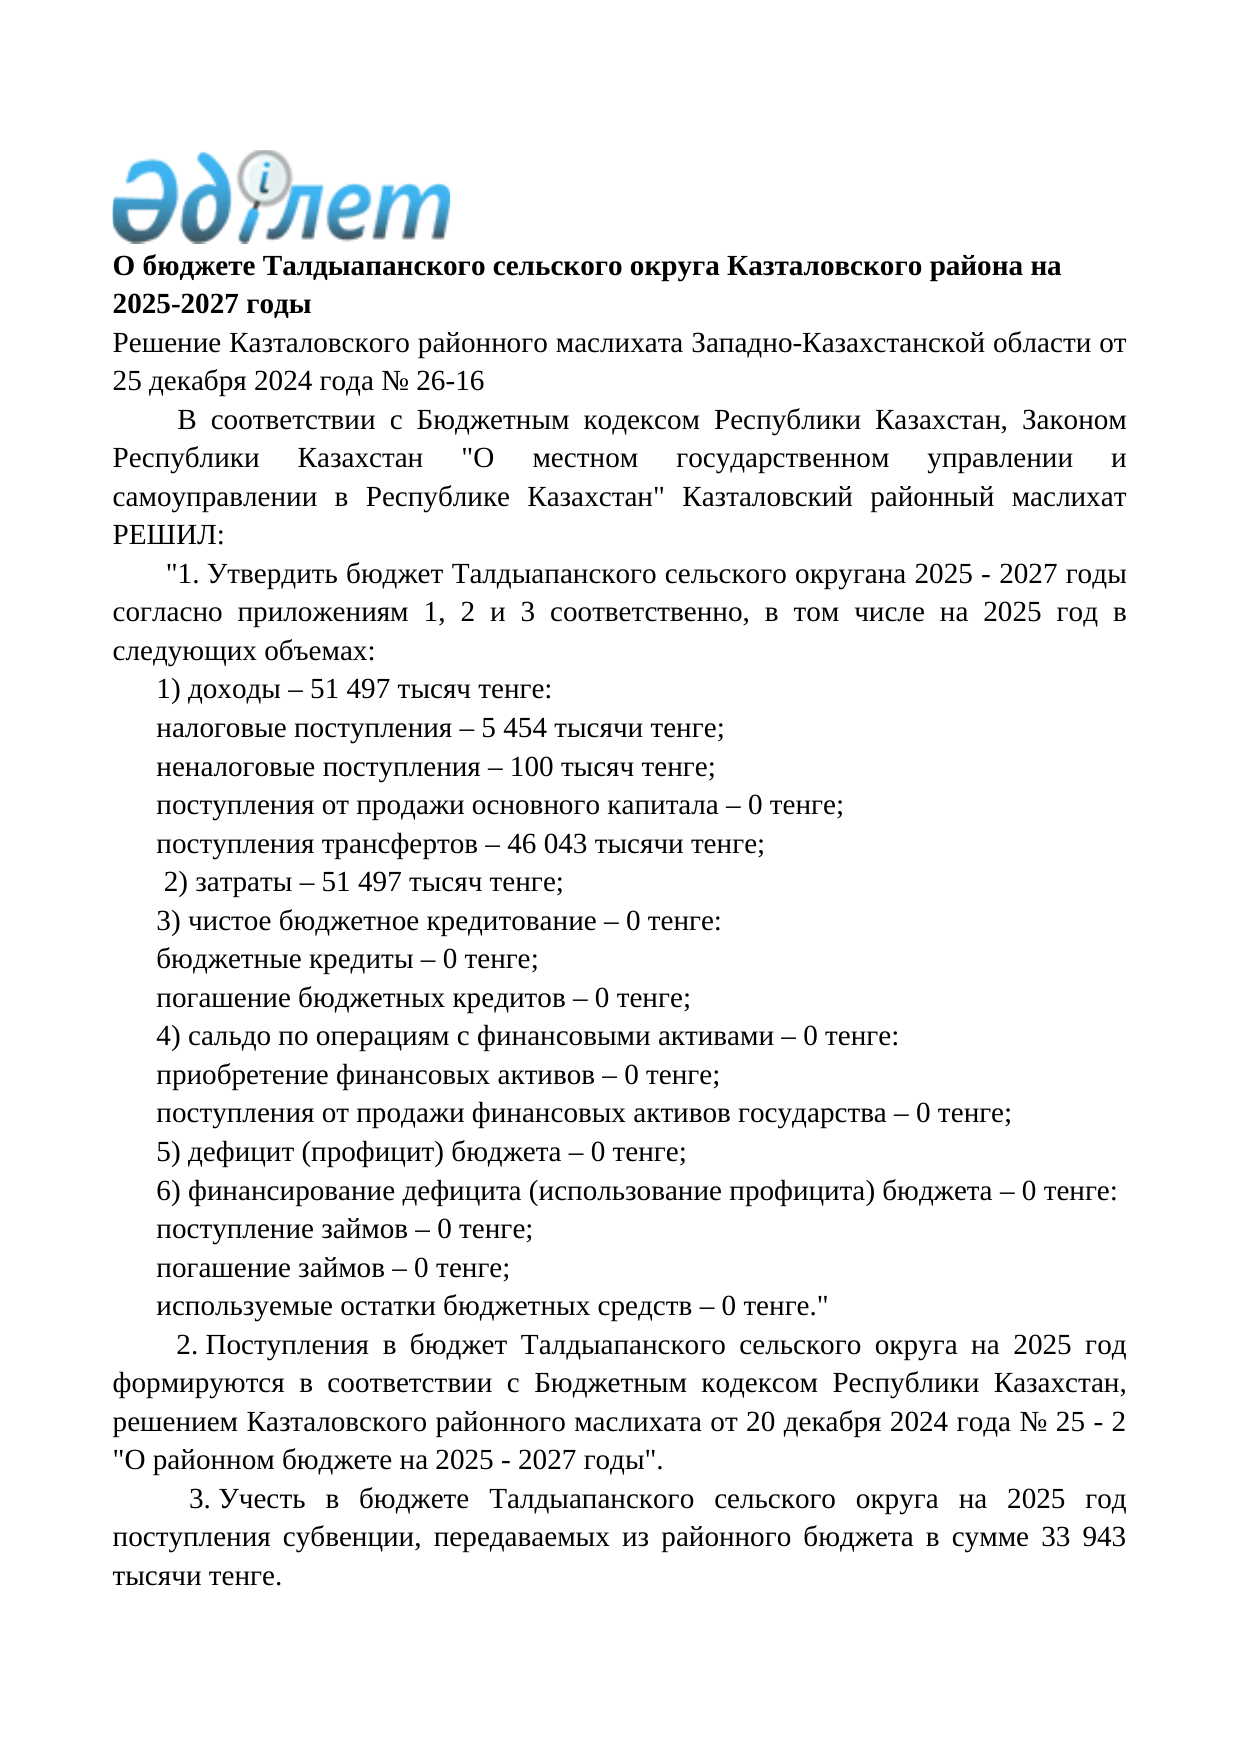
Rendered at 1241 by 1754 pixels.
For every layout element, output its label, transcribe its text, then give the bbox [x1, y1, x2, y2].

text Решение Казталовского районного маслихата Западно-Казахстанской области от 25 декабря 2024 года № 26-16 [112, 325, 1128, 397]
text 6) финансирование дефицита (использование профицита) бюджета – 0 тенге: [112, 1173, 1128, 1206]
text погашение бюджетных кредитов – 0 тенге; [112, 980, 1128, 1013]
text поступления от продажи финансовых активов государства – 0 тенге; [112, 1096, 1128, 1129]
text используемые остатки бюджетных средств – 0 тенге." [112, 1288, 1128, 1322]
text 5) дефицит (профицит) бюджета – 0 тенге; [112, 1134, 1128, 1168]
text налоговые поступления – 5 454 тысячи тенге; [112, 710, 1128, 744]
text поступления от продажи основного капитала – 0 тенге; [112, 787, 1128, 821]
text неналоговые поступления – 100 тысяч тенге; [112, 749, 1128, 782]
text погашение займов – 0 тенге; [112, 1250, 1128, 1283]
text 2) затраты – 51 497 тысяч тенге; [112, 864, 1128, 898]
text В соответствии с Бюджетным кодексом Республики Казахстан, Законом Республики Казахстан "О местном государственном управлении и самоуправлении в Республике Казахстан" Казталовский районный маслихат РЕШИЛ: [112, 402, 1128, 551]
text 4) сальдо по операциям с финансовыми активами – 0 тенге: [112, 1018, 1128, 1052]
text 3) чистое бюджетное кредитование – 0 тенге: [112, 903, 1128, 936]
text приобретение финансовых активов – 0 тенге; [112, 1057, 1128, 1091]
text поступление займов – 0 тенге; [112, 1211, 1128, 1245]
text бюджетные кредиты – 0 тенге; [112, 941, 1128, 975]
text О бюджете Талдыапанского сельского округа Казталовского района на 2025-2027 годы [112, 248, 1128, 320]
text 1) доходы – 51 497 тысяч тенге: [112, 672, 1128, 705]
text поступления трансфертов – 46 043 тысячи тенге; [112, 826, 1128, 859]
picture [112, 150, 451, 244]
text "1. Утвердить бюджет Талдыапанского сельского округана 2025 - 2027 годы согласно приложениям 1, 2 и 3 соответственно, в том числе на 2025 год в следующих объемах: [112, 556, 1128, 667]
